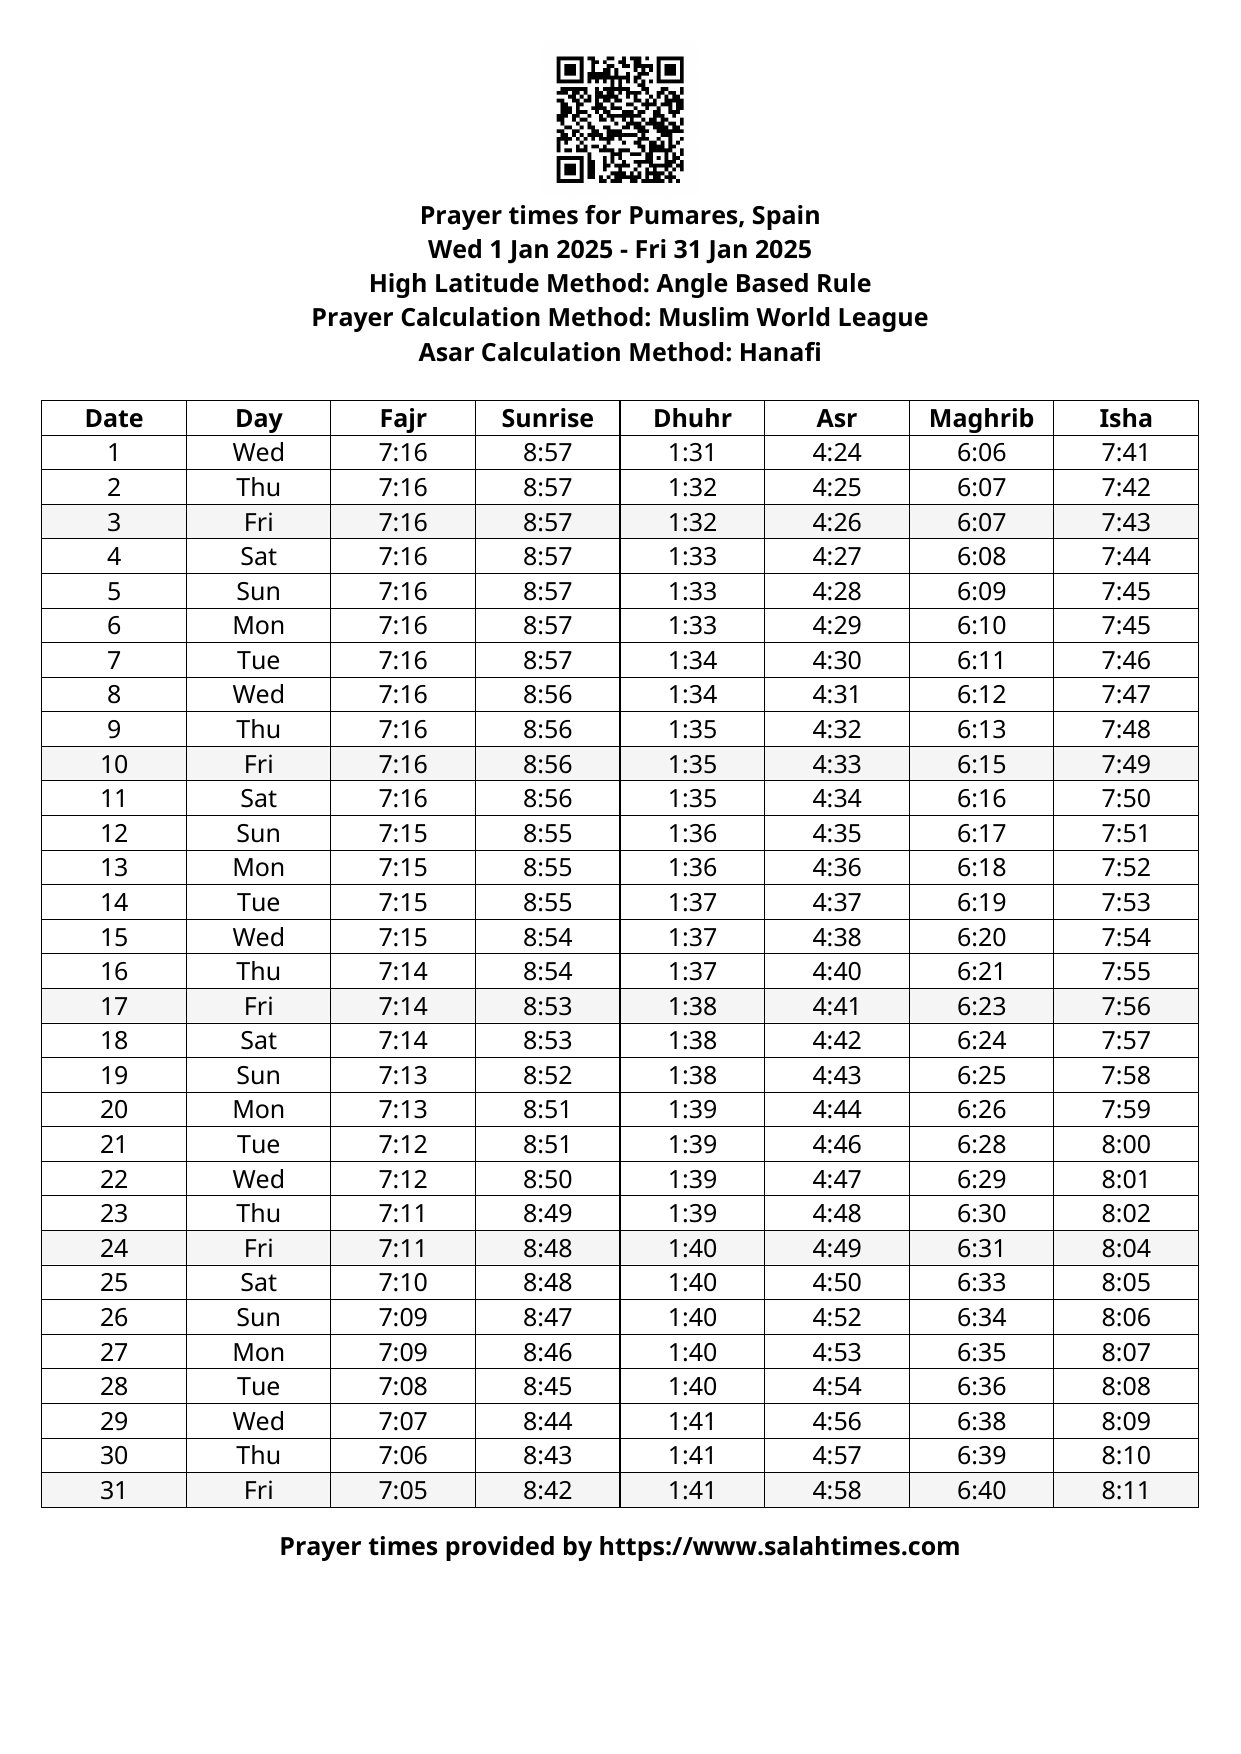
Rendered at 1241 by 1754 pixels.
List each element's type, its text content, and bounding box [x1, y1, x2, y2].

table_cell 1:36 [621, 851, 764, 884]
table_cell 1:39 [621, 1093, 764, 1126]
table_cell 7:45 [1054, 574, 1198, 607]
table_cell 4:36 [765, 851, 909, 884]
table_cell 8:54 [476, 920, 619, 953]
table_cell 23 [42, 1196, 186, 1230]
table_cell 6:09 [910, 574, 1053, 607]
table_cell 27 [42, 1335, 186, 1368]
table_header Maghrib [910, 401, 1053, 434]
table_cell 4 [42, 539, 186, 573]
text High Latitude Method: Angle Based Rule [42, 266, 1198, 300]
table_cell 28 [42, 1369, 186, 1403]
table_header Dhuhr [621, 401, 764, 434]
table_cell 7:50 [1054, 781, 1198, 815]
table_cell Sun [187, 574, 330, 607]
table_cell 1:40 [621, 1266, 764, 1299]
table_cell 1:33 [621, 609, 764, 642]
table_cell 20 [42, 1093, 186, 1126]
table_cell 8:53 [476, 1024, 619, 1057]
table_cell 17 [42, 989, 186, 1022]
table_cell 4:31 [765, 678, 909, 711]
table_cell 7:15 [331, 920, 475, 953]
table_cell 4:42 [765, 1024, 909, 1057]
table_cell Sun [187, 1300, 330, 1334]
table_cell 8:43 [476, 1439, 619, 1472]
table_cell 5 [42, 574, 186, 607]
table_cell 29 [42, 1404, 186, 1437]
table_cell 7:55 [1054, 954, 1198, 988]
table_cell Sun [187, 1058, 330, 1092]
table_cell 7:14 [331, 1024, 475, 1057]
table_cell 6:25 [910, 1058, 1053, 1092]
table_cell 7:41 [1054, 436, 1198, 469]
table_cell 7:16 [331, 712, 475, 746]
table_cell 4:26 [765, 505, 909, 538]
table_cell 7:13 [331, 1058, 475, 1092]
table_cell 6:31 [910, 1231, 1053, 1264]
table_cell 8:02 [1054, 1196, 1198, 1230]
table_cell 7:09 [331, 1300, 475, 1334]
table_cell 7:54 [1054, 920, 1198, 953]
text Asar Calculation Method: Hanafi [42, 334, 1198, 368]
table_cell 7:12 [331, 1162, 475, 1195]
table_cell 8:42 [476, 1473, 619, 1507]
table_cell 8:57 [476, 470, 619, 504]
table_cell 6:40 [910, 1473, 1053, 1507]
table_cell 8:56 [476, 678, 619, 711]
table_cell 18 [42, 1024, 186, 1057]
table_cell 6:16 [910, 781, 1053, 815]
table_cell 1:39 [621, 1196, 764, 1230]
table_cell 8:01 [1054, 1162, 1198, 1195]
table_cell 8:57 [476, 609, 619, 642]
table_cell 2 [42, 470, 186, 504]
table_cell Sat [187, 1266, 330, 1299]
table_cell 7:16 [331, 539, 475, 573]
table_cell 7:57 [1054, 1024, 1198, 1057]
table_cell 7:47 [1054, 678, 1198, 711]
table_cell 4:29 [765, 609, 909, 642]
table_cell 4:37 [765, 885, 909, 919]
table_cell 7:58 [1054, 1058, 1198, 1092]
table_cell 4:30 [765, 643, 909, 677]
table_cell 6:23 [910, 989, 1053, 1022]
table_cell 7 [42, 643, 186, 677]
table_cell 7:11 [331, 1231, 475, 1264]
table_cell Thu [187, 712, 330, 746]
table_cell Wed [187, 436, 330, 469]
table_cell 13 [42, 851, 186, 884]
table_cell 8:53 [476, 989, 619, 1022]
table_cell 7:14 [331, 954, 475, 988]
table_cell 7:56 [1054, 989, 1198, 1022]
table_cell 6:35 [910, 1335, 1053, 1368]
table_cell Wed [187, 920, 330, 953]
table_cell 1:32 [621, 470, 764, 504]
table_cell 1:32 [621, 505, 764, 538]
table_cell 7:15 [331, 885, 475, 919]
table_cell 4:57 [765, 1439, 909, 1472]
table_cell Tue [187, 643, 330, 677]
table_cell 1:38 [621, 1058, 764, 1092]
table_cell 7:11 [331, 1196, 475, 1230]
table_cell Fri [187, 747, 330, 780]
table_cell 1:40 [621, 1231, 764, 1264]
table_cell 1:36 [621, 816, 764, 849]
picture [542, 41, 699, 198]
table_cell Sat [187, 1024, 330, 1057]
table_cell 8:10 [1054, 1439, 1198, 1472]
table_cell 1:38 [621, 989, 764, 1022]
table_cell 4:34 [765, 781, 909, 815]
table_cell 1:37 [621, 954, 764, 988]
table_cell Fri [187, 1473, 330, 1507]
table_cell 4:41 [765, 989, 909, 1022]
table_cell 6:24 [910, 1024, 1053, 1057]
table_cell 1:40 [621, 1300, 764, 1334]
table_cell 6:11 [910, 643, 1053, 677]
table_cell 8:49 [476, 1196, 619, 1230]
table_cell 4:35 [765, 816, 909, 849]
text Wed 1 Jan 2025 - Fri 31 Jan 2025 [42, 232, 1198, 266]
table_cell 6:30 [910, 1196, 1053, 1230]
table_header Isha [1054, 401, 1198, 434]
table_cell 7:16 [331, 436, 475, 469]
table_cell 7:16 [331, 747, 475, 780]
table_cell 8:46 [476, 1335, 619, 1368]
table_cell 4:54 [765, 1369, 909, 1403]
table_cell 7:43 [1054, 505, 1198, 538]
table_cell 4:24 [765, 436, 909, 469]
table_cell Mon [187, 1093, 330, 1126]
table_cell 1:33 [621, 539, 764, 573]
table_cell 7:44 [1054, 539, 1198, 573]
table_cell 7:49 [1054, 747, 1198, 780]
table_cell 1:35 [621, 712, 764, 746]
table_cell 8 [42, 678, 186, 711]
table_cell 1:33 [621, 574, 764, 607]
table_cell 8:56 [476, 747, 619, 780]
text Prayer times for Pumares, Spain [42, 198, 1198, 232]
table_cell 6:07 [910, 470, 1053, 504]
table_cell 8:55 [476, 885, 619, 919]
table_cell 7:51 [1054, 816, 1198, 849]
table_cell 4:43 [765, 1058, 909, 1092]
table_cell 4:33 [765, 747, 909, 780]
table_cell 6:17 [910, 816, 1053, 849]
table_cell 4:44 [765, 1093, 909, 1126]
table_cell 7:53 [1054, 885, 1198, 919]
table_cell Wed [187, 1162, 330, 1195]
table_cell 7:16 [331, 505, 475, 538]
table_cell 8:07 [1054, 1335, 1198, 1368]
table_header Date [42, 401, 186, 434]
table_cell 8:09 [1054, 1404, 1198, 1437]
table_cell 7:16 [331, 574, 475, 607]
table_cell 26 [42, 1300, 186, 1334]
table_cell 4:58 [765, 1473, 909, 1507]
table_cell 7:16 [331, 781, 475, 815]
table_cell 4:46 [765, 1127, 909, 1161]
table_cell 1:35 [621, 747, 764, 780]
table_cell 8:06 [1054, 1300, 1198, 1334]
table_cell 8:57 [476, 539, 619, 573]
table_header Day [187, 401, 330, 434]
table_cell 1:37 [621, 920, 764, 953]
table_cell Wed [187, 678, 330, 711]
table_cell 1:31 [621, 436, 764, 469]
table_cell Tue [187, 885, 330, 919]
table_cell 7:09 [331, 1335, 475, 1368]
table_cell 7:08 [331, 1369, 475, 1403]
table_cell 8:11 [1054, 1473, 1198, 1507]
table_cell 6:20 [910, 920, 1053, 953]
table_cell 6:29 [910, 1162, 1053, 1195]
table_cell 1:37 [621, 885, 764, 919]
table_cell 1:41 [621, 1439, 764, 1472]
table_cell Thu [187, 470, 330, 504]
table_cell 12 [42, 816, 186, 849]
table_cell 1:39 [621, 1127, 764, 1161]
table_cell 8:55 [476, 816, 619, 849]
table_cell 4:53 [765, 1335, 909, 1368]
table_cell 4:28 [765, 574, 909, 607]
table_cell 7:16 [331, 470, 475, 504]
table_cell 1:34 [621, 643, 764, 677]
table_cell 6:18 [910, 851, 1053, 884]
table_cell 6:26 [910, 1093, 1053, 1126]
table_cell Mon [187, 609, 330, 642]
table_cell 4:32 [765, 712, 909, 746]
table_cell Thu [187, 954, 330, 988]
table_cell 8:45 [476, 1369, 619, 1403]
table_cell 7:16 [331, 678, 475, 711]
table_cell 22 [42, 1162, 186, 1195]
table_cell 8:47 [476, 1300, 619, 1334]
table_cell 1:40 [621, 1369, 764, 1403]
table_cell 7:45 [1054, 609, 1198, 642]
table_cell 8:51 [476, 1093, 619, 1126]
table_cell 19 [42, 1058, 186, 1092]
table_cell 6:21 [910, 954, 1053, 988]
table_cell Wed [187, 1404, 330, 1437]
table_cell 6:36 [910, 1369, 1053, 1403]
table_cell 6:39 [910, 1439, 1053, 1472]
table_cell 7:48 [1054, 712, 1198, 746]
table_cell 6:38 [910, 1404, 1053, 1437]
table_cell 8:57 [476, 643, 619, 677]
table_cell 7:16 [331, 609, 475, 642]
table_cell 4:47 [765, 1162, 909, 1195]
table_cell 6:34 [910, 1300, 1053, 1334]
table_cell 4:48 [765, 1196, 909, 1230]
table_cell 4:50 [765, 1266, 909, 1299]
table_cell 6:33 [910, 1266, 1053, 1299]
table_cell 6:13 [910, 712, 1053, 746]
table_cell Thu [187, 1439, 330, 1472]
table_cell 6:28 [910, 1127, 1053, 1161]
table_cell 1:40 [621, 1335, 764, 1368]
table_cell 6:06 [910, 436, 1053, 469]
table_cell 8:08 [1054, 1369, 1198, 1403]
table_cell 7:15 [331, 816, 475, 849]
table_cell 7:42 [1054, 470, 1198, 504]
table_cell 11 [42, 781, 186, 815]
table_cell 4:25 [765, 470, 909, 504]
table_cell Fri [187, 505, 330, 538]
table_cell 6:19 [910, 885, 1053, 919]
table_cell 7:16 [331, 643, 475, 677]
table_cell 1:39 [621, 1162, 764, 1195]
text Prayer times provided by https://www.salahtimes.com [42, 1528, 1198, 1563]
table_cell 8:50 [476, 1162, 619, 1195]
table_header Sunrise [476, 401, 619, 434]
table_cell 14 [42, 885, 186, 919]
table_cell 8:52 [476, 1058, 619, 1092]
table_cell 10 [42, 747, 186, 780]
table_cell 7:12 [331, 1127, 475, 1161]
table_cell 7:07 [331, 1404, 475, 1437]
table_cell 8:48 [476, 1266, 619, 1299]
text Prayer Calculation Method: Muslim World League [42, 300, 1198, 334]
table_cell 8:00 [1054, 1127, 1198, 1161]
table_cell 8:57 [476, 436, 619, 469]
table_cell 24 [42, 1231, 186, 1264]
table_cell 8:55 [476, 851, 619, 884]
table_cell 8:56 [476, 781, 619, 815]
table_cell 8:44 [476, 1404, 619, 1437]
table_cell Fri [187, 989, 330, 1022]
table_cell 8:56 [476, 712, 619, 746]
table_cell 1:41 [621, 1473, 764, 1507]
table_cell 9 [42, 712, 186, 746]
table_cell 7:46 [1054, 643, 1198, 677]
table_cell 7:06 [331, 1439, 475, 1472]
table_cell 8:57 [476, 505, 619, 538]
table_cell 4:56 [765, 1404, 909, 1437]
table_cell 25 [42, 1266, 186, 1299]
table_cell 6:15 [910, 747, 1053, 780]
table_cell 6 [42, 609, 186, 642]
table_cell 15 [42, 920, 186, 953]
table_cell 6:08 [910, 539, 1053, 573]
table_cell 7:10 [331, 1266, 475, 1299]
table_cell 7:15 [331, 851, 475, 884]
table_cell 4:38 [765, 920, 909, 953]
table_cell Tue [187, 1127, 330, 1161]
table_cell Thu [187, 1196, 330, 1230]
table_cell 6:10 [910, 609, 1053, 642]
table_cell 8:51 [476, 1127, 619, 1161]
table_cell Sun [187, 816, 330, 849]
table_cell 1:34 [621, 678, 764, 711]
table_cell 8:48 [476, 1231, 619, 1264]
table_cell Fri [187, 1231, 330, 1264]
table_cell Mon [187, 851, 330, 884]
table_cell 7:14 [331, 989, 475, 1022]
table_cell Sat [187, 539, 330, 573]
table_cell Mon [187, 1335, 330, 1368]
table_cell 7:52 [1054, 851, 1198, 884]
table_header Fajr [331, 401, 475, 434]
table_cell 8:05 [1054, 1266, 1198, 1299]
table_cell 4:40 [765, 954, 909, 988]
table_cell 31 [42, 1473, 186, 1507]
table_cell 1:38 [621, 1024, 764, 1057]
table_cell 1:41 [621, 1404, 764, 1437]
table_cell 4:49 [765, 1231, 909, 1264]
table_cell 4:52 [765, 1300, 909, 1334]
table_cell 7:05 [331, 1473, 475, 1507]
table_cell 7:59 [1054, 1093, 1198, 1126]
table_cell 8:04 [1054, 1231, 1198, 1264]
table_cell 16 [42, 954, 186, 988]
table_cell Sat [187, 781, 330, 815]
table_cell 1 [42, 436, 186, 469]
table_cell 6:12 [910, 678, 1053, 711]
table_cell 1:35 [621, 781, 764, 815]
table_cell 21 [42, 1127, 186, 1161]
table_cell 6:07 [910, 505, 1053, 538]
table_cell Tue [187, 1369, 330, 1403]
table_cell 3 [42, 505, 186, 538]
table_cell 30 [42, 1439, 186, 1472]
table_cell 4:27 [765, 539, 909, 573]
table_cell 7:13 [331, 1093, 475, 1126]
table_cell 8:54 [476, 954, 619, 988]
table_header Asr [765, 401, 909, 434]
table_cell 8:57 [476, 574, 619, 607]
